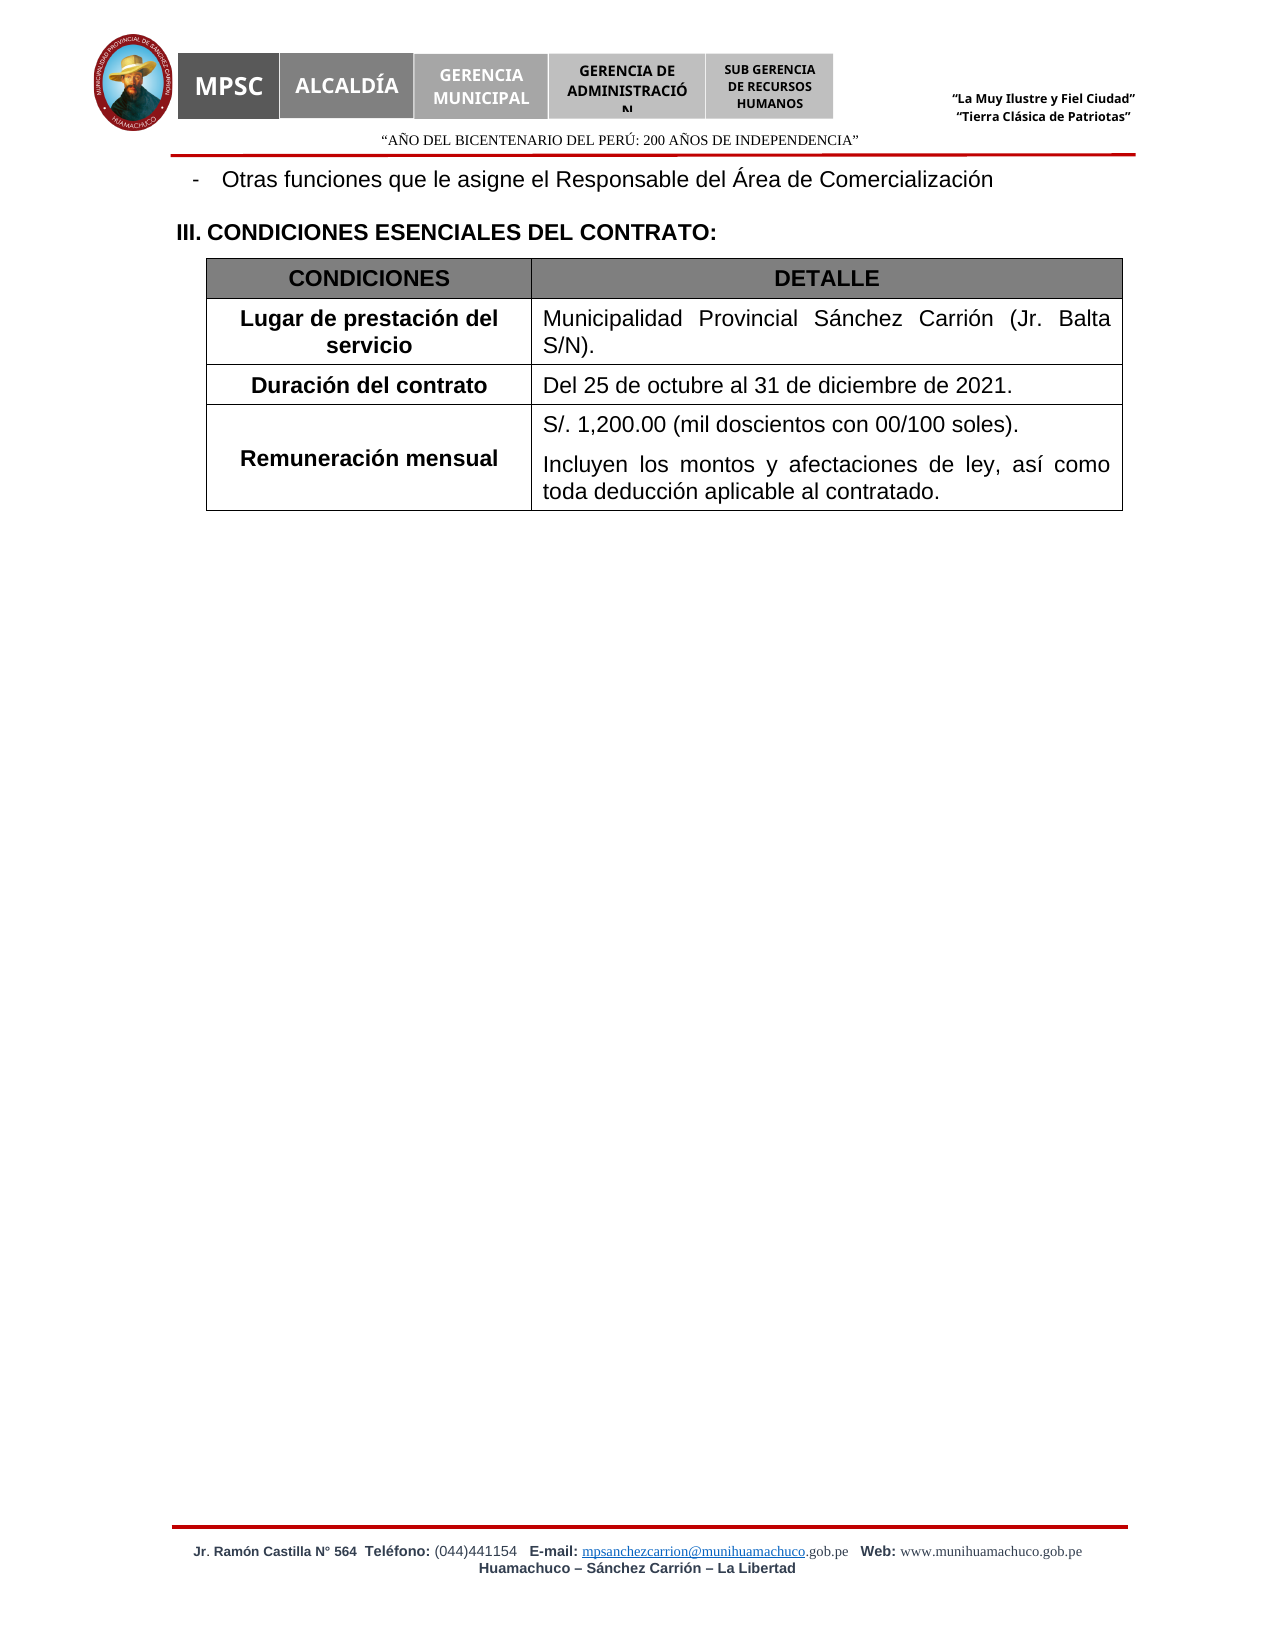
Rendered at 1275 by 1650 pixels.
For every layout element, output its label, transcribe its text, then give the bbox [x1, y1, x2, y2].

list CONDICIONES ESENCIALES DEL CONTRATO: [176, 219, 1098, 246]
table_cell Municipalidad Provincial Sánchez Carrión (Jr. Balta S/N). [532, 299, 1122, 364]
table_cell Duración del contrato [207, 365, 531, 404]
list Otras funciones que le asigne el Responsable del Área de Comercialización [192, 165, 1122, 193]
table_cell Lugar de prestación del servicio [207, 299, 531, 364]
table_header DETALLE [532, 259, 1122, 298]
picture [93, 34, 173, 131]
table_cell Del 25 de octubre al 31 de diciembre de 2021. [532, 365, 1122, 404]
table_cell Remuneración mensual [207, 405, 531, 510]
table_cell Incluyen los montos y afectaciones de ley, así como toda deducción aplicable al contratado. [532, 444, 1122, 510]
table_header CONDICIONES [207, 259, 531, 298]
table_cell S/. 1,200.00 (mil doscientos con 00/100 soles). [532, 405, 1122, 444]
